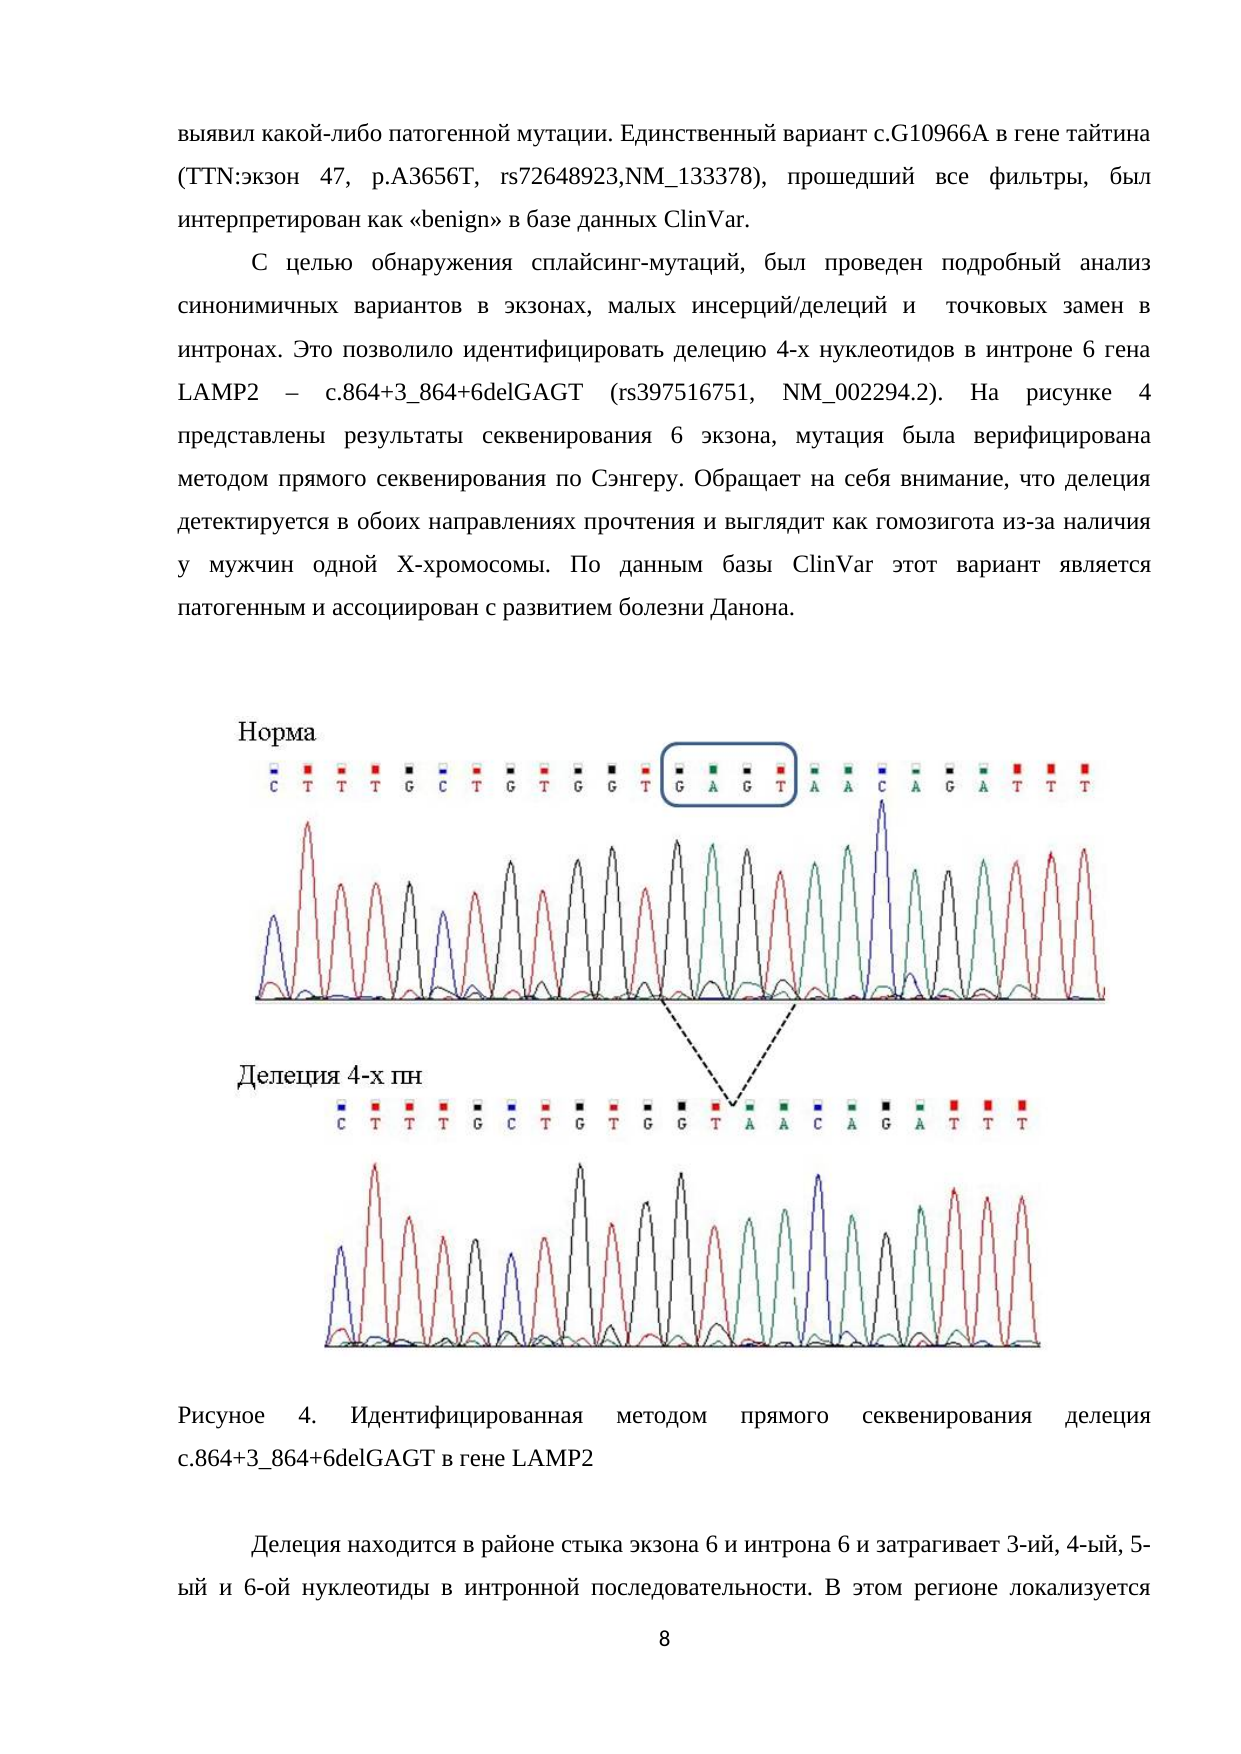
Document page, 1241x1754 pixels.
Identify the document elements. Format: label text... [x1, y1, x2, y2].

text С целью обнаружения сплайсинг-мутаций, был проведен подробный анализ синонимичных вариантов в экзонах, малых инсерций/делеций и точковых замен в интронах. Это позволило идентифицировать делецию 4-х нуклеотидов в интроне 6 гена LAMP2 – с.864+3_864+6delGAGT (rs397516751, NM_002294.2). На рисунке 4 представлены результаты cеквенирования 6 экзона, мутация была верифицирована методом прямого секвенирования по Сэнгеру. Обращает на себя внимание, что делеция детектируется в обоих направлениях прочтения и выглядит как гомозигота из-за наличия у мужчин одной Х-хромосомы. По данным базы ClinVar этот вариант является патогенным и ассоциирован с развитием болезни Данона. [177, 247, 1152, 621]
text Рисуное 4. Идентифицированная методом прямого секвенирования делеция с.864+3_864+6delGAGT в гене LAMP2 [177, 1400, 1152, 1472]
picture [233, 716, 1111, 1357]
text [177, 1529, 1152, 1601]
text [177, 118, 1152, 233]
